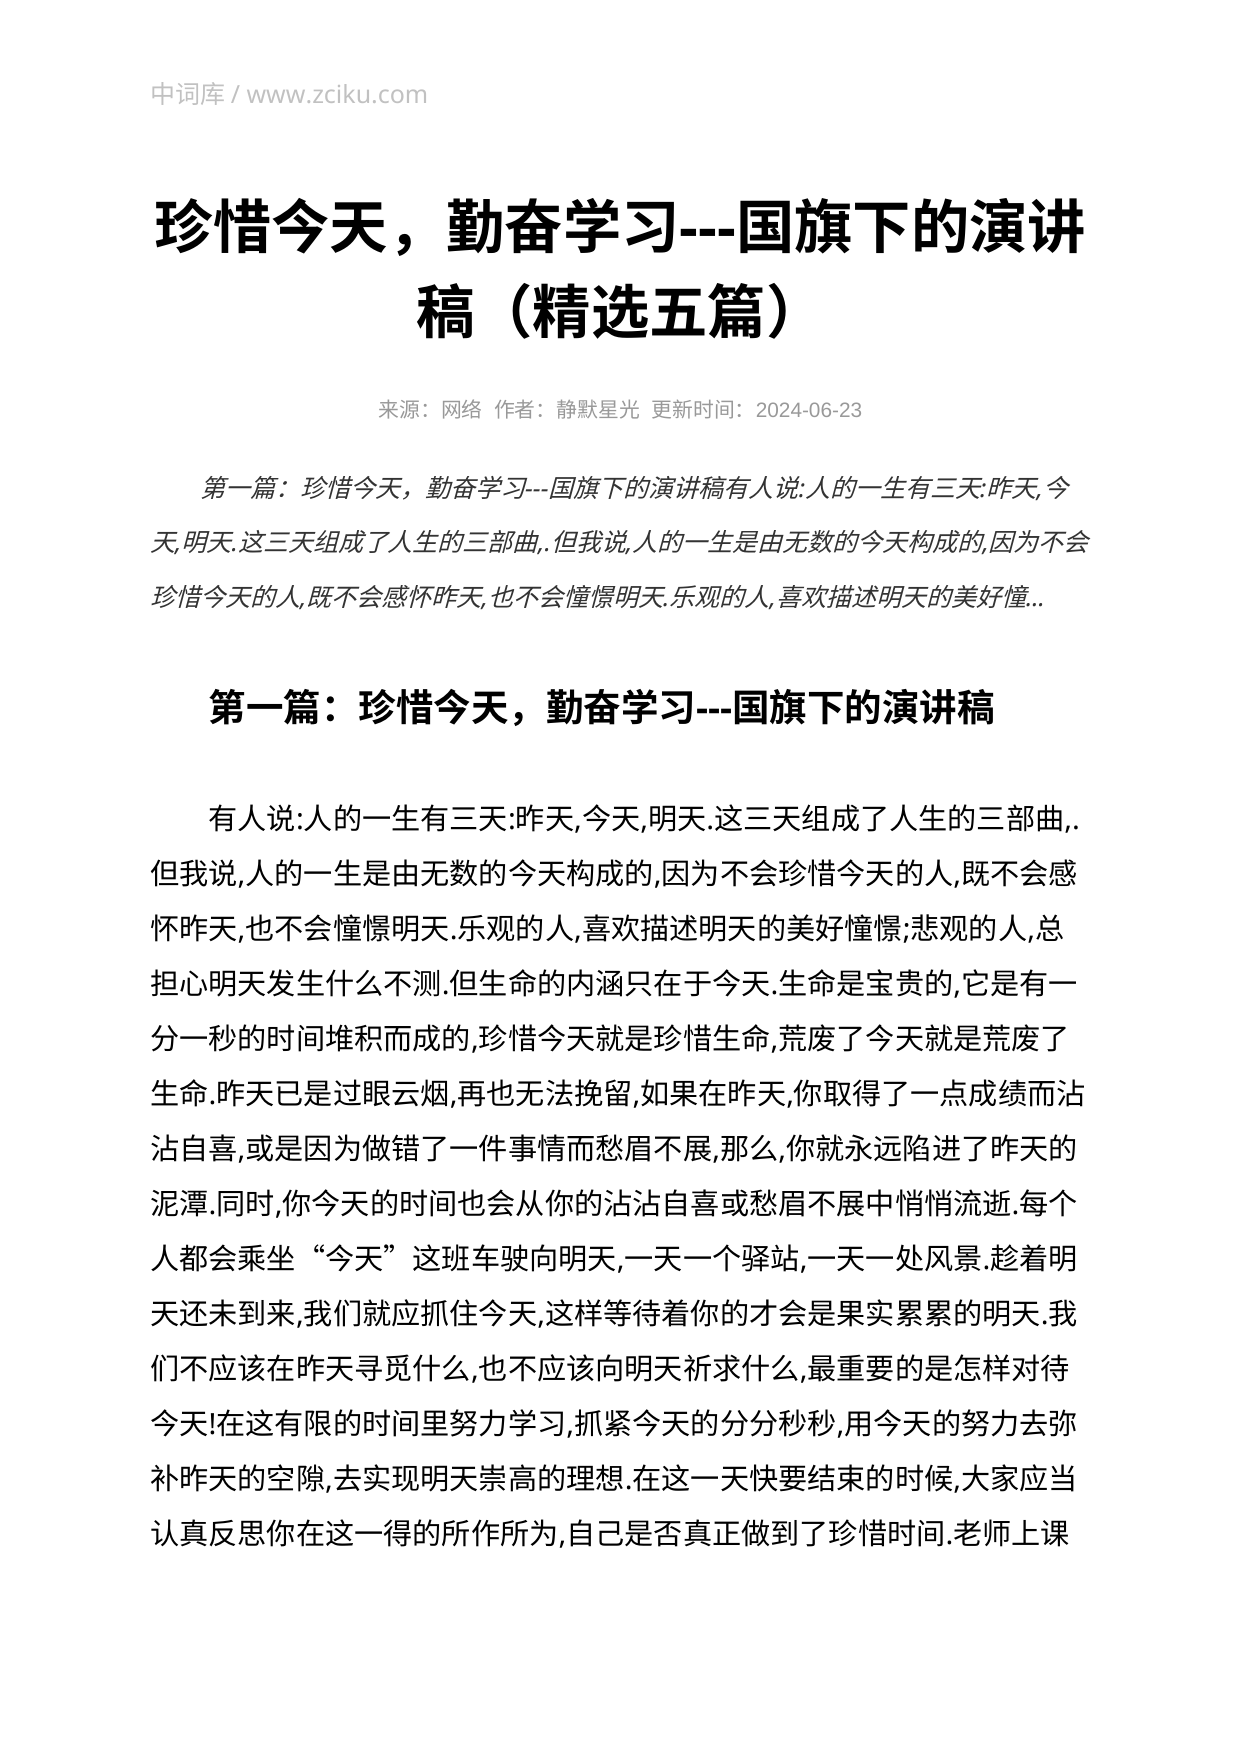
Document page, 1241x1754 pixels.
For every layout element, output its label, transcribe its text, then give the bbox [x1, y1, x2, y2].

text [150, 796, 1090, 1553]
text 第一篇：珍惜今天，勤奋学习---国旗下的演讲稿有人说:人的一生有三天:昨天,今天,明天.这三天组成了人生的三部曲,.但我说,人的一生是由无数的今天构成的,因为不会珍惜今天的人,既不会感怀昨天,也不会憧憬明天.乐观的人,喜欢描述明天的美好憧... [150, 468, 1090, 613]
text 来源：网络 作者：静默星光 更新时间：2024-06-23 [150, 397, 1090, 421]
subtitle 珍惜今天，勤奋学习---国旗下的演讲稿（精选五篇） [150, 181, 1090, 351]
text 第一篇：珍惜今天，勤奋学习---国旗下的演讲稿 [150, 678, 1090, 733]
